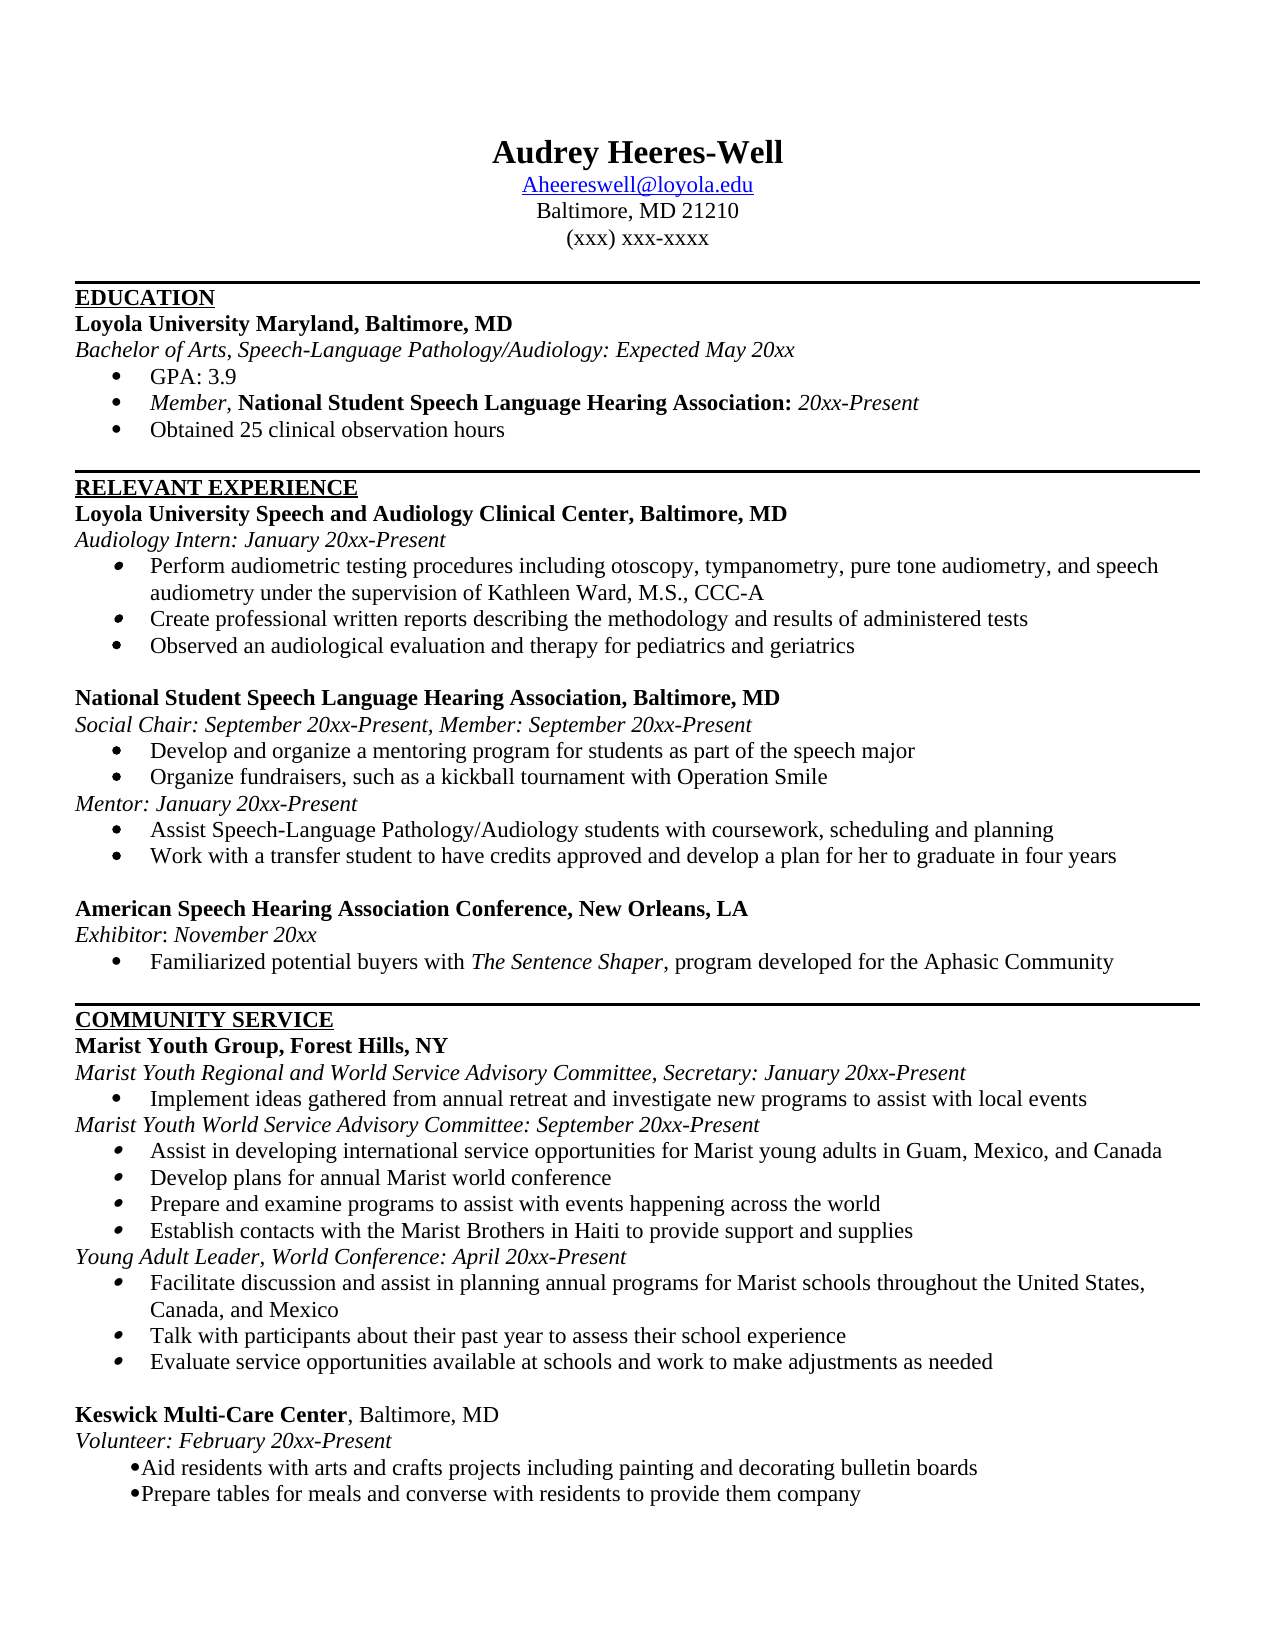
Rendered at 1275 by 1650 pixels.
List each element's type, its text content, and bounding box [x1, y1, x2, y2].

list Observed an audiological evaluation and therapy for pediatrics and geriatrics [112, 632, 1200, 658]
list Member, National Student Speech Language Hearing Association: 20xx-Present [112, 389, 1200, 416]
text Aheereswell@loyola.edu [75, 171, 1200, 197]
list Assist in developing international service opportunities for Marist young adults in Guam, Mexico, and Canada [112, 1138, 1200, 1164]
text Keswick Multi-Care Center, Baltimore, MD [75, 1401, 1200, 1427]
list Prepare tables for meals and converse with residents to provide them company [131, 1480, 1200, 1507]
text Young Adult Leader, World Conference: April 20xx-Present [75, 1243, 1200, 1269]
list Develop and organize a mentoring program for students as part of the speech major [112, 737, 1200, 763]
list Familiarized potential buyers with The Sentence Shaper, program developed for the Aphasic Community [112, 948, 1200, 974]
text Volunteer: February 20xx-Present [75, 1427, 1200, 1454]
text Audrey Heeres-Well [75, 132, 1200, 171]
text Loyola University Maryland, Baltimore, MD [75, 310, 1200, 337]
text Exhibitor: November 20xx [75, 922, 1200, 948]
list Develop plans for annual Marist world conference [112, 1164, 1200, 1190]
list Work with a transfer student to have credits approved and develop a plan for her to graduate in four years [112, 842, 1200, 869]
list Talk with participants about their past year to assess their school experience [112, 1322, 1200, 1348]
text Social Chair: September 20xx-Present, Member: September 20xx-Present [75, 711, 1200, 737]
list Establish contacts with the Marist Brothers in Haiti to provide support and supplies [112, 1217, 1200, 1243]
list Obtained 25 clinical observation hours [112, 416, 1200, 442]
text Baltimore, MD 21210 [75, 197, 1200, 223]
text RELEVANT EXPERIENCE [75, 473, 1200, 500]
text Mentor: January 20xx-Present [75, 790, 1200, 816]
text (xxx) xxx-xxxx [75, 223, 1200, 250]
list Prepare and examine programs to assist with events happening across the world [112, 1190, 1200, 1217]
list Assist Speech-Language Pathology/Audiology students with coursework, scheduling and planning [112, 816, 1200, 842]
text Marist Youth Regional and World Service Advisory Committee, Secretary: January 20xx-Present [75, 1058, 1200, 1085]
text Marist Youth Group, Forest Hills, NY [75, 1032, 1200, 1058]
list Create professional written reports describing the methodology and results of administered tests [112, 605, 1200, 632]
text Bachelor of Arts, Speech-Language Pathology/Audiology: Expected May 20xx [75, 337, 1200, 363]
text Marist Youth World Service Advisory Committee: September 20xx-Present [75, 1111, 1200, 1138]
text EDUCATION [75, 284, 1200, 310]
list Implement ideas gathered from annual retreat and investigate new programs to assist with local events [112, 1085, 1200, 1111]
list Evaluate service opportunities available at schools and work to make adjustments as needed [112, 1348, 1200, 1375]
text Audiology Intern: January 20xx-Present [75, 526, 1200, 553]
text Loyola University Speech and Audiology Clinical Center, Baltimore, MD [75, 500, 1200, 526]
list GPA: 3.9 [112, 363, 1200, 389]
list Organize fundraisers, such as a kickball tournament with Operation Smile [112, 763, 1200, 790]
list Perform audiometric testing procedures including otoscopy, tympanometry, pure tone audiometry, and speech audiometry under the supervision of Kathleen Ward, M.S., CCC-A [112, 553, 1200, 605]
list Aid residents with arts and crafts projects including painting and decorating bulletin boards [131, 1454, 1200, 1480]
list Facilitate discussion and assist in planning annual programs for Marist schools throughout the United States, Canada, and Mexico [112, 1269, 1200, 1322]
text American Speech Hearing Association Conference, New Orleans, LA [75, 895, 1200, 922]
text COMMUNITY SERVICE [75, 1006, 1200, 1032]
text National Student Speech Language Hearing Association, Baltimore, MD [75, 684, 1200, 711]
